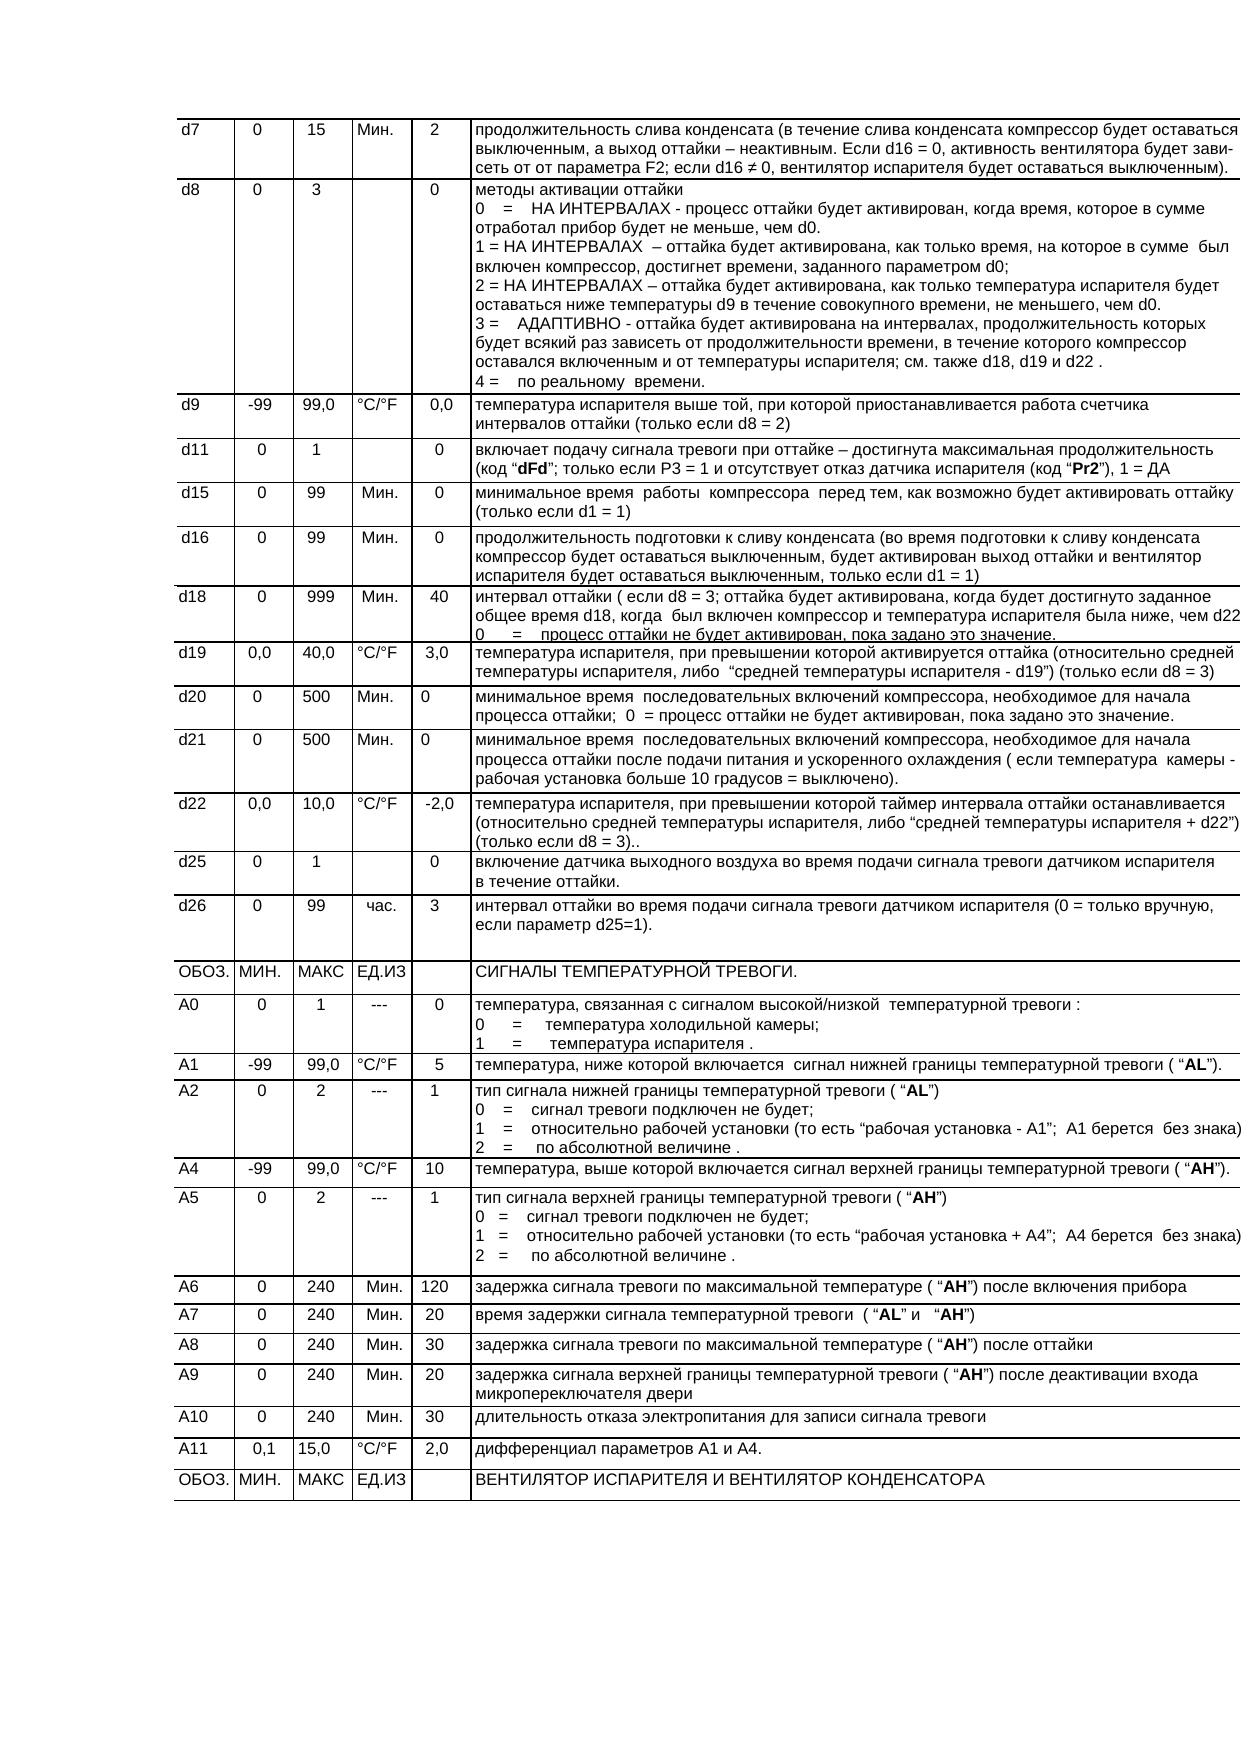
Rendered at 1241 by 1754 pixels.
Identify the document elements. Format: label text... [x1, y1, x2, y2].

table_cell 0,0 [413, 395, 470, 438]
table_cell 240 [294, 1407, 352, 1437]
table_cell d21 [174, 730, 234, 792]
table_cell [413, 1470, 470, 1500]
table_cell 20 [413, 1365, 470, 1406]
table_cell МАКС. [294, 1470, 352, 1500]
table_cell Мин. [353, 483, 411, 526]
table_cell МИН. [235, 1470, 293, 1500]
table_cell Мин. [353, 587, 411, 641]
table_cell температура испарителя, при превышении которой таймер интервала оттайки останавливается (относительно средней температуры испарителя, либо “средней температуры испарителя + d22”) (только если d8 = 3).. [472, 794, 1240, 851]
table_cell температура, выше которой включается сигнал верхней границы температурной тревоги ( “AH”). [472, 1159, 1240, 1186]
table_cell 0 [413, 687, 470, 728]
table_cell 1 [294, 852, 352, 894]
table_cell 0,0 [235, 794, 293, 851]
table_cell температура испарителя, при превышении которой активируется оттайка (относительно средней температуры испарителя, либо “средней температуры испарителя - d19”) (только если d8 = 3) [472, 643, 1240, 685]
table_cell 0 [235, 439, 293, 481]
table_cell 0 [235, 180, 293, 393]
table_cell 99 [294, 483, 352, 526]
table_cell 0,0 [235, 643, 293, 685]
table_cell A10 [174, 1407, 234, 1437]
table_cell d22 [174, 794, 234, 851]
table_cell 99 [294, 527, 352, 585]
table_cell A11 [174, 1439, 234, 1468]
table_cell 3 [294, 180, 352, 393]
table_cell d19 [174, 643, 234, 685]
table_cell задержка сигнала тревоги по максимальной температуре ( “AH”) после оттайки [472, 1334, 1240, 1363]
table_cell d7 [177, 120, 234, 178]
table_cell [353, 852, 411, 894]
table_cell 1 [294, 995, 352, 1053]
table_cell Мин. [353, 1277, 411, 1303]
table_cell d16 [177, 527, 234, 585]
table_cell 0 [413, 180, 470, 393]
table_cell 240 [294, 1305, 352, 1333]
table_cell задержка сигнала верхней границы температурной тревоги ( “AH”) после деактивации входа микропереключателя двери [472, 1365, 1240, 1406]
table_cell d20 [174, 687, 234, 728]
table_cell 1 [294, 439, 352, 481]
table_cell 15 [294, 120, 352, 178]
table_cell 0 [235, 1188, 293, 1275]
table_cell 2 [413, 120, 470, 178]
table_cell °C/°F [353, 395, 411, 438]
table_cell --- [353, 995, 411, 1053]
table_cell °C/°F [353, 1054, 411, 1079]
table_cell 240 [294, 1334, 352, 1363]
table_cell температура, связанная с сигналом высокой/низкой температурной тревоги : 0 = температура холодильной камеры; 1 = температура испарителя . [472, 995, 1240, 1053]
table_cell тип сигнала нижней границы температурной тревоги ( “AL”) 0 = сигнал тревоги подключен не будет; 1 = относительно рабочей установки (то есть “рабочая установка - A1”; A1 берется без знака) 2 = по абсолютной величине . [472, 1081, 1240, 1157]
table_cell -2,0 [413, 794, 470, 851]
table_cell время задержки сигнала температурной тревоги ( “AL” и “AH”) [472, 1305, 1240, 1333]
table_cell 999 [294, 587, 352, 641]
table_cell Мин. [353, 120, 411, 178]
table_cell продолжительность слива конденсата (в течение слива конденсата компрессор будет оставаться выключенным, а выход оттайки – неактивным. Если d16 = 0, активность вентилятора будет зави- сеть от от параметра F2; если d16 ≠ 0, вентилятор испарителя будет оставаться выключенным). [472, 120, 1240, 178]
table_cell 0 [235, 1081, 293, 1157]
table_cell Мин. [353, 1334, 411, 1363]
table_cell Мин. [353, 1365, 411, 1406]
table_cell интервал оттайки во время подачи сигнала тревоги датчиком испарителя (0 = только вручную, если параметр d25=1). [472, 896, 1240, 960]
table_cell 1 [413, 1188, 470, 1275]
table_cell 0,1 [235, 1439, 293, 1468]
table_cell 0 [235, 483, 293, 526]
table_cell Мин. [353, 730, 411, 792]
table_cell 99,0 [294, 395, 352, 438]
table_cell 0 [413, 483, 470, 526]
table_cell час. [353, 896, 411, 960]
table_cell 3 [413, 896, 470, 960]
table_cell --- [353, 1081, 411, 1157]
table_cell методы активации оттайки 0 = НА ИНТЕРВАЛАХ - процесс оттайки будет активирован, когда время, которое в сумме отработал прибор будет не меньше, чем d0. 1 = НА ИНТЕРВАЛАХ – оттайка будет активирована, как только время, на которое в сумме был включен компрессор, достигнет времени, заданного параметром d0; 2 = НА ИНТЕРВАЛАХ – оттайка будет активирована, как только температура испарителя будет оставаться ниже температуры d9 в течение совокупного времени, не меньшего, чем d0. 3 = АДАПТИВНО - оттайка будет активирована на интервалах, продолжительность которых будет всякий раз зависеть от продолжительности времени, в течение которого компрессор оставался включенным и от температуры испарителя; см. также d18, d19 и d22 . 4 = по реальному времени. [472, 180, 1240, 393]
table_cell 0 [413, 852, 470, 894]
table_cell ЕД.ИЗ [353, 1470, 411, 1500]
table_cell ОБОЗ. [174, 1470, 234, 1500]
table_cell Мин. [353, 1305, 411, 1333]
table_cell A7 [174, 1305, 234, 1333]
table_cell 0 [413, 439, 470, 481]
table_cell 2,0 [413, 1439, 470, 1468]
table_cell Мин. [353, 687, 411, 728]
table_cell d26 [174, 896, 234, 960]
table_cell 240 [294, 1365, 352, 1406]
table_cell 0 [235, 687, 293, 728]
table_cell 500 [294, 687, 352, 728]
table_cell 240 [294, 1277, 352, 1303]
table_cell A2 [174, 1081, 234, 1157]
table_cell 0 [235, 1305, 293, 1333]
table_cell интервал оттайки ( если d8 = 3; оттайка будет активирована, когда будет достигнуто заданное общее время d18, когда был включен компрессор и температура испарителя была ниже, чем d22). 0 = процесс оттайки не будет активирован, пока задано это значение. [472, 587, 1240, 641]
table_cell 0 [235, 1277, 293, 1303]
table_cell 30 [413, 1334, 470, 1363]
table_cell A1 [174, 1054, 234, 1079]
table_cell °C/°F [353, 794, 411, 851]
table_cell 0 [235, 896, 293, 960]
table_cell 0 [235, 1407, 293, 1437]
table_cell 2 [294, 1188, 352, 1275]
table_cell d15 [177, 483, 234, 526]
table_cell ОБОЗ. [174, 962, 234, 993]
table_cell -99 [235, 395, 293, 438]
table_cell минимальное время последовательных включений компрессора, необходимое для начала процесса оттайки; 0 = процесс оттайки не будет активирован, пока задано это значение. [472, 687, 1240, 728]
table_cell 0 [413, 995, 470, 1053]
table_cell A8 [174, 1334, 234, 1363]
table_cell МИН. [235, 962, 293, 993]
table_cell 10,0 [294, 794, 352, 851]
table_cell °C/°F [353, 1159, 411, 1186]
table_cell [353, 439, 411, 481]
table_cell d9 [177, 395, 234, 438]
table_cell СИГНАЛЫ ТЕМПЕРАТУРНОЙ ТРЕВОГИ. [472, 962, 1240, 993]
table_cell 0 [235, 1334, 293, 1363]
table_cell 1 [413, 1081, 470, 1157]
table_cell 99 [294, 896, 352, 960]
table_cell A5 [174, 1188, 234, 1275]
table_cell 5 [413, 1054, 470, 1079]
table_cell 500 [294, 730, 352, 792]
table_cell 99,0 [294, 1159, 352, 1186]
table_cell 0 [235, 527, 293, 585]
table_cell [413, 962, 470, 993]
table_cell МАКС. [294, 962, 352, 993]
table_cell длительность отказа электропитания для записи сигнала тревоги [472, 1407, 1240, 1437]
table_cell 0 [413, 730, 470, 792]
table_cell ЕД.ИЗ [353, 962, 411, 993]
table_cell 0 [235, 730, 293, 792]
table_cell минимальное время последовательных включений компрессора, необходимое для начала процесса оттайки после подачи питания и ускоренного охлаждения ( если температура камеры - рабочая установка больше 10 градусов = выключено). [472, 730, 1240, 792]
table_cell ВЕНТИЛЯТОР ИСПАРИТЕЛЯ И ВЕНТИЛЯТОР КОНДЕНСАТОРА [472, 1470, 1240, 1500]
table_cell A6 [174, 1277, 234, 1303]
table_cell °C/°F [353, 643, 411, 685]
table_cell 20 [413, 1305, 470, 1333]
table_cell 3,0 [413, 643, 470, 685]
table_cell температура испарителя выше той, при которой приостанавливается работа счетчика интервалов оттайки (только если d8 = 2) [472, 395, 1240, 438]
table_cell температура, ниже которой включается сигнал нижней границы температурной тревоги ( “AL”). [472, 1054, 1240, 1079]
table_cell включение датчика выходного воздуха во время подачи сигнала тревоги датчиком испарителя в течение оттайки. [472, 852, 1240, 894]
table_cell тип сигнала верхней границы температурной тревоги ( “AH”) 0 = сигнал тревоги подключен не будет; 1 = относительно рабочей установки (то есть “рабочая установка + A4”; A4 берется без знака) 2 = по абсолютной величине . [472, 1188, 1240, 1275]
table_cell --- [353, 1188, 411, 1275]
table_cell A0 [174, 995, 234, 1053]
table_cell A4 [174, 1159, 234, 1186]
table_cell 30 [413, 1407, 470, 1437]
table_cell 40 [413, 587, 470, 641]
table_cell d8 [177, 180, 234, 393]
table_cell Мин. [353, 527, 411, 585]
table_cell 0 [235, 995, 293, 1053]
table_cell 99,0 [294, 1054, 352, 1079]
table_cell минимальное время работы компрессора перед тем, как возможно будет активировать оттайку (только если d1 = 1) [472, 483, 1240, 526]
table_cell 120 [413, 1277, 470, 1303]
table_cell -99 [235, 1054, 293, 1079]
table_cell 0 [235, 120, 293, 178]
table_cell [353, 180, 411, 393]
table_cell включает подачу сигнала тревоги при оттайке – достигнута максимальная продолжительность (код “dFd”; только если P3 = 1 и отсутствует отказ датчика испарителя (код “Pr2”), 1 = ДА [472, 439, 1240, 481]
table_cell d18 [174, 586, 234, 641]
table_cell °C/°F [353, 1439, 411, 1468]
table_cell 2 [294, 1081, 352, 1157]
table_cell d11 [177, 439, 234, 481]
table_cell d25 [174, 852, 234, 894]
table_cell 15,0 [294, 1439, 352, 1468]
table_cell -99 [235, 1159, 293, 1186]
table_cell A9 [174, 1365, 234, 1406]
table_cell 0 [413, 527, 470, 585]
table_cell продолжительность подготовки к сливу конденсата (во время подготовки к сливу конденсата компрессор будет оставаться выключенным, будет активирован выход оттайки и вентилятор испарителя будет оставаться выключенным, только если d1 = 1) [472, 527, 1240, 585]
table_cell задержка сигнала тревоги по максимальной температуре ( “AH”) после включения прибора [472, 1277, 1240, 1303]
table_cell 0 [235, 1365, 293, 1406]
table_cell 40,0 [294, 643, 352, 685]
table_cell дифференциал параметров A1 и A4. [472, 1439, 1240, 1468]
table_cell 10 [413, 1159, 470, 1186]
table_cell 0 [235, 587, 293, 641]
table_cell 0 [235, 852, 293, 894]
table_cell Мин. [353, 1407, 411, 1437]
